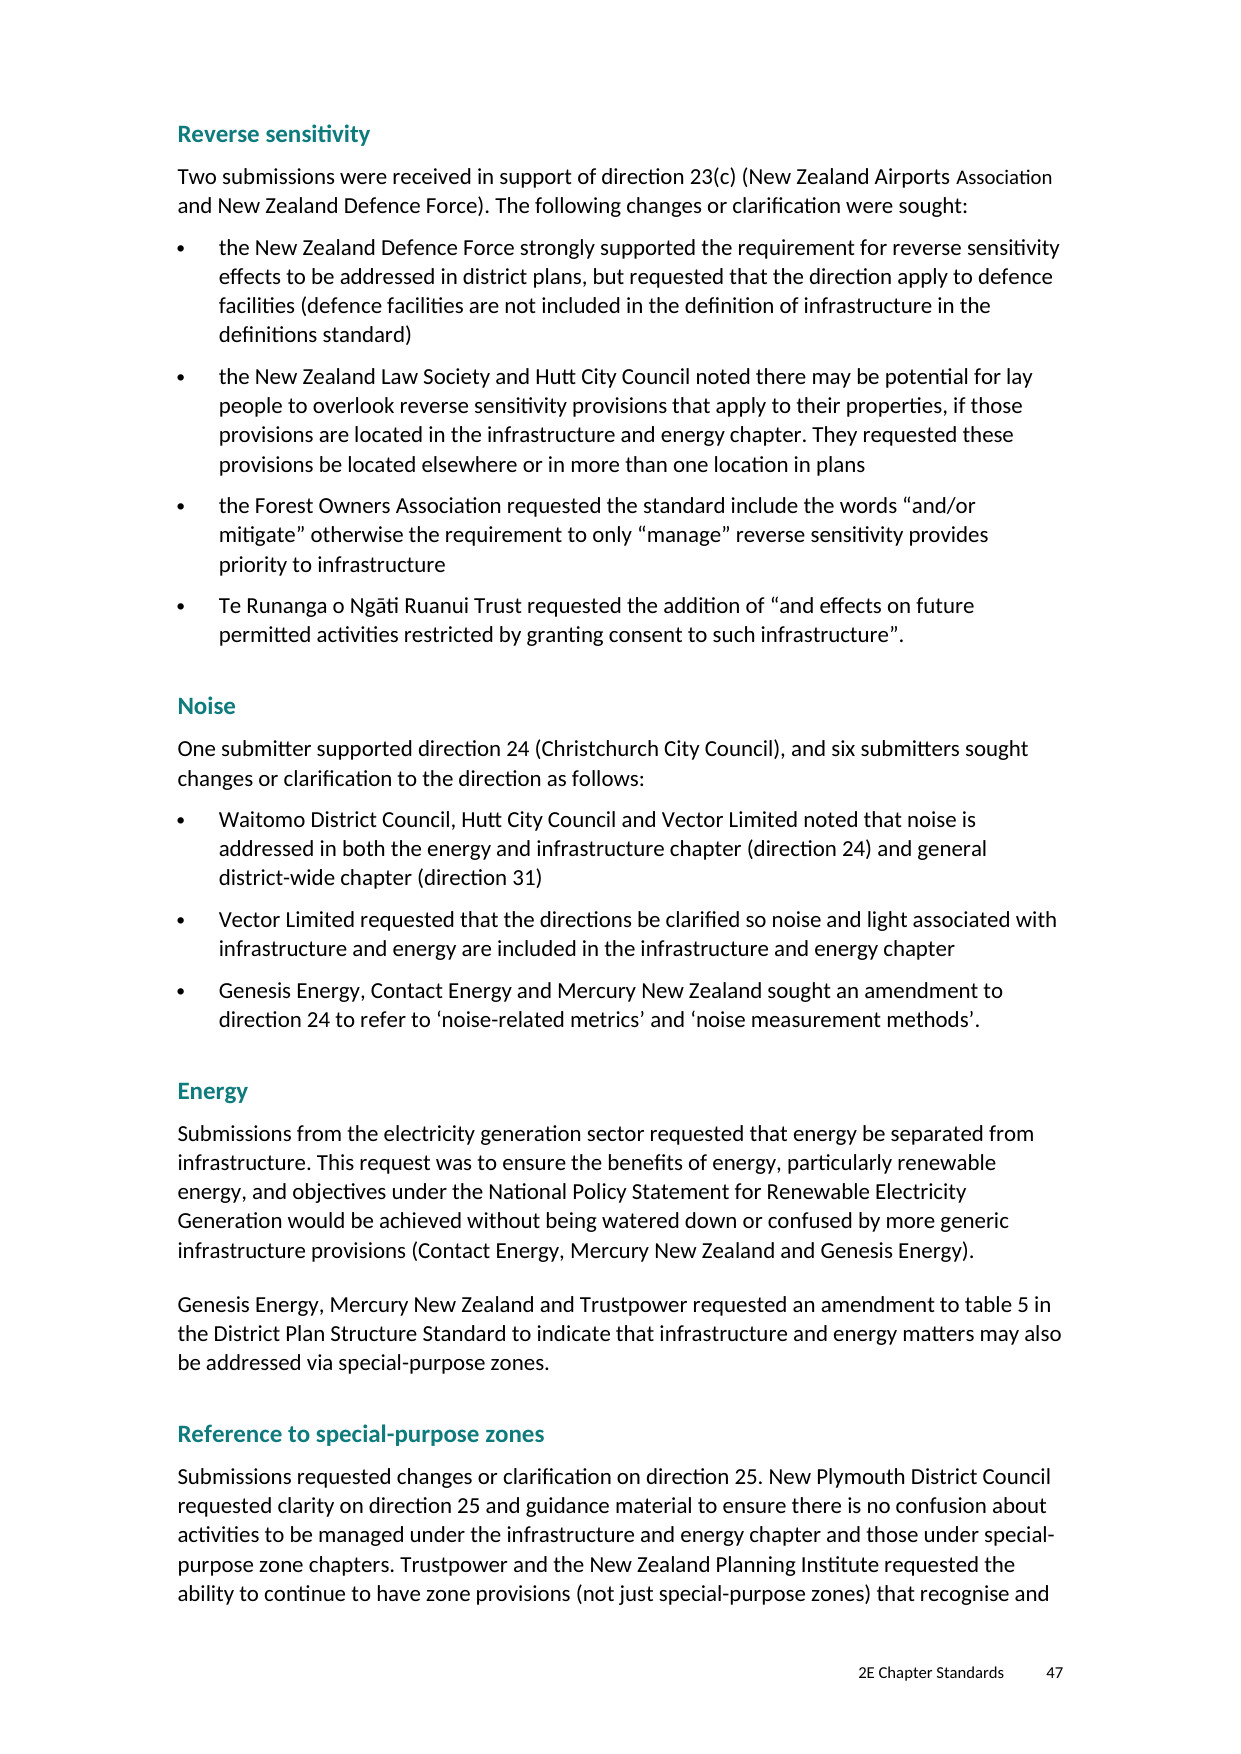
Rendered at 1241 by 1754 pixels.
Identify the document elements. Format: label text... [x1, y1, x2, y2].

text Waitomo District Council, Hutt City Council and Vector Limited noted that noise is addressed in both the energy and infrastructure chapter (direction 24) and general district-wide chapter (direction 31) [177, 804, 1063, 892]
text the New Zealand Law Society and Hutt City Council noted there may be potential for lay people to overlook reverse sensitivity provisions that apply to their properties, if those provisions are located in the infrastructure and energy chapter. They requested these provisions be located elsewhere or in more than one location in plans [177, 361, 1063, 478]
subtitle Noise [177, 690, 1063, 721]
subtitle Energy [177, 1075, 1063, 1106]
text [177, 1461, 1063, 1607]
text the Forest Owners Association requested the standard include the words “and/or mitigate” otherwise the requirement to only “manage” reverse sensitivity provides priority to infrastructure [177, 490, 1063, 578]
text One submitter supported direction 24 (Christchurch City Council), and six submitters sought changes or clarification to the direction as follows: [177, 733, 1063, 792]
text Genesis Energy, Contact Energy and Mercury New Zealand sought an amendment to direction 24 to refer to ‘noise-related metrics’ and ‘noise measurement methods’. [177, 975, 1063, 1033]
subtitle Reference to special-purpose zones [177, 1418, 1063, 1448]
text Genesis Energy, Mercury New Zealand and Trustpower requested an amendment to table 5 in the District Plan Structure Standard to indicate that infrastructure and energy matters may also be addressed via special-purpose zones. [177, 1289, 1063, 1376]
text the New Zealand Defence Force strongly supported the requirement for reverse sensitivity effects to be addressed in district plans, but requested that the direction apply to defence facilities (defence facilities are not included in the definition of infrastructure in the definitions standard) [177, 232, 1063, 349]
text Te Runanga o Ngāti Ruanui Trust requested the addition of “and effects on future permitted activities restricted by granting consent to such infrastructure”. [177, 590, 1063, 649]
text Two submissions were received in support of direction 23(c) (New Zealand Airports Association and New Zealand Defence Force). The following changes or clarification were sought: [177, 161, 1063, 219]
text Submissions from the electricity generation sector requested that energy be separated from infrastructure. This request was to ensure the benefits of energy, particularly renewable energy, and objectives under the National Policy Statement for Renewable Electricity Generation would be achieved without being watered down or confused by more generic infrastructure provisions (Contact Energy, Mercury New Zealand and Genesis Energy). [177, 1118, 1063, 1264]
text Vector Limited requested that the directions be clarified so noise and light associated with infrastructure and energy are included in the infrastructure and energy chapter [177, 904, 1063, 962]
subtitle Reverse sensitivity [177, 118, 1063, 149]
